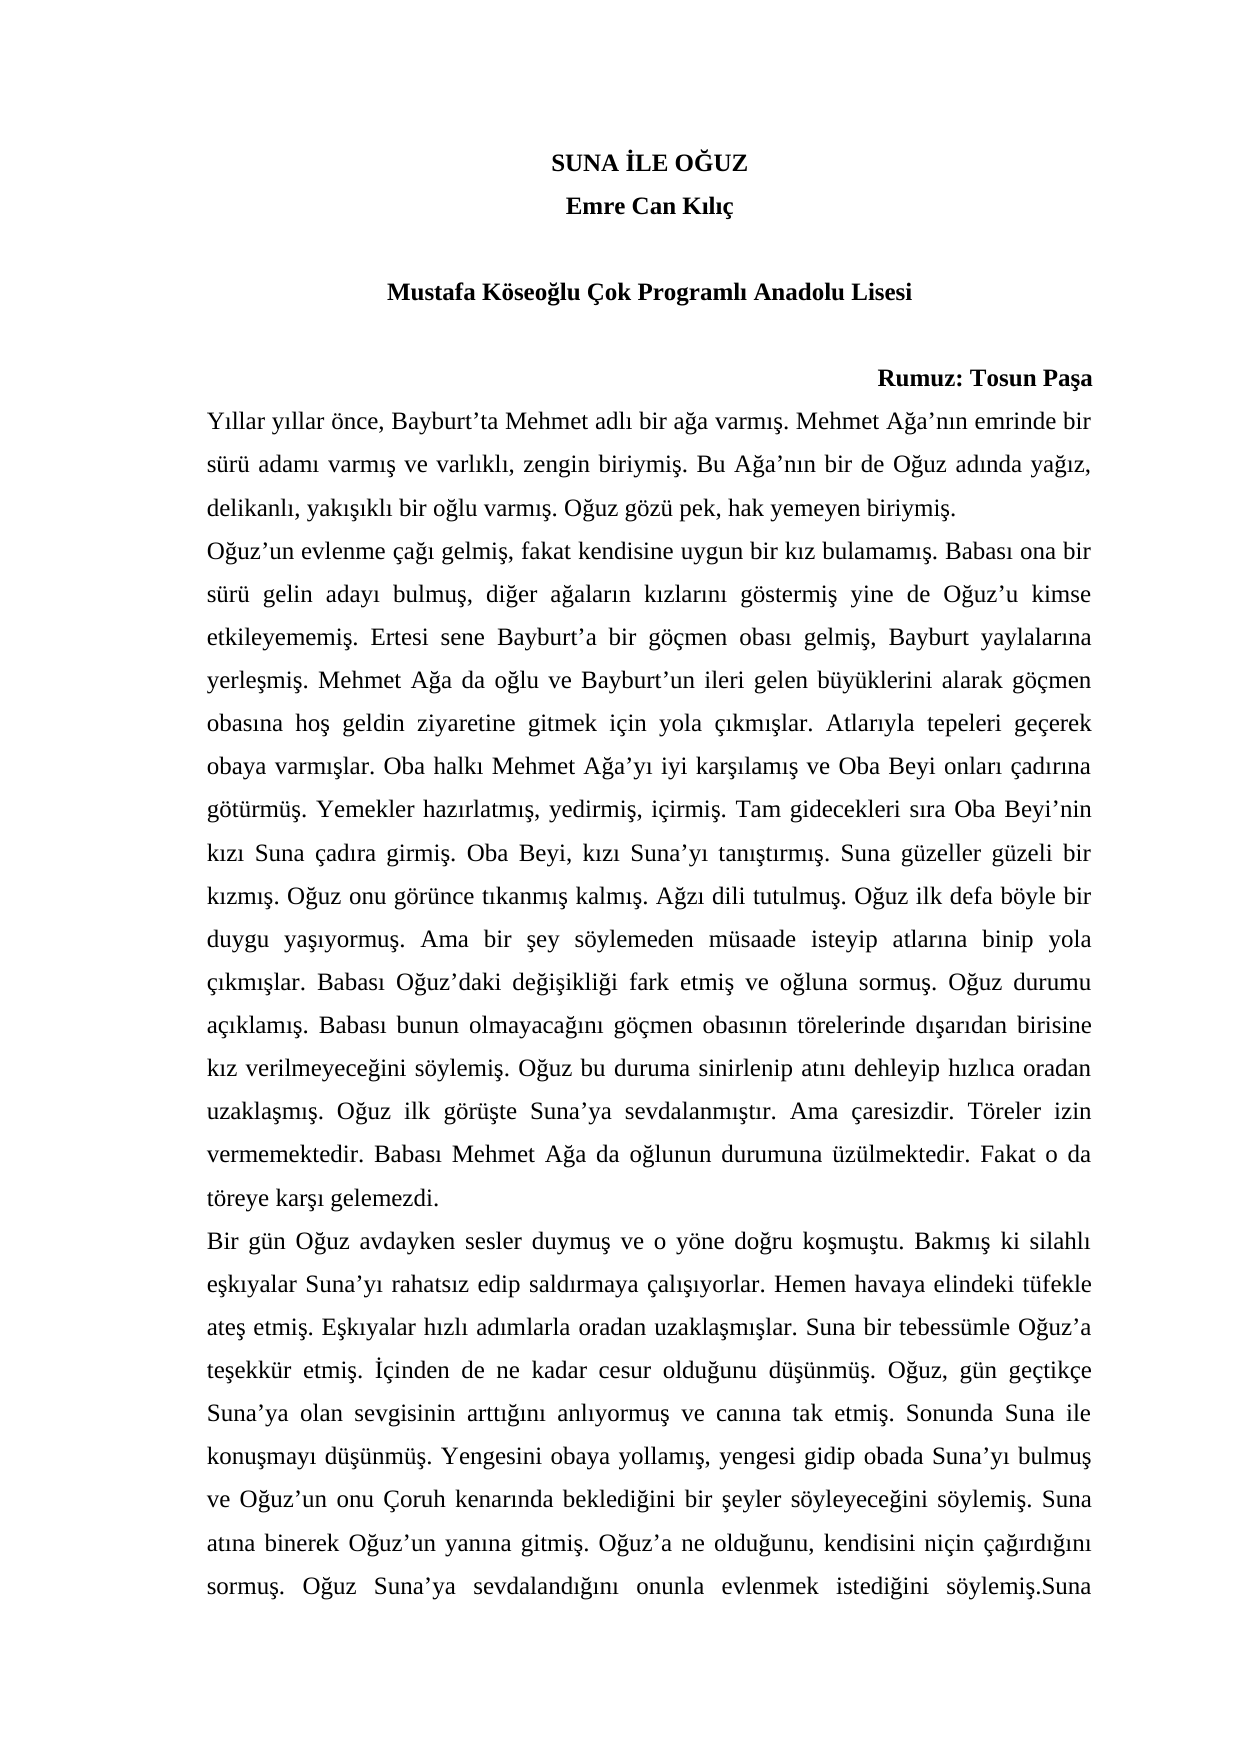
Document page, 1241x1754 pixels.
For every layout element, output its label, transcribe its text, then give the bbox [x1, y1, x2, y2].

text Rumuz: Tosun Paşa [207, 363, 1093, 392]
text Emre Can Kılıç [207, 191, 1093, 219]
text Mustafa Köseoğlu Çok Programlı Anadolu Lisesi [207, 277, 1093, 306]
text Yıllar yıllar önce, Bayburt’ta Mehmet adlı bir ağa varmış. Mehmet Ağa’nın emrinde bir sürü adamı varmış ve varlıklı, zengin biriymiş. Bu Ağa’nın bir de Oğuz adında yağız, delikanlı, yakışıklı bir oğlu varmış. Oğuz gözü pek, hak yemeyen biriymiş. [207, 406, 1093, 521]
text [207, 1226, 1093, 1599]
text Oğuz’un evlenme çağı gelmiş, fakat kendisine uygun bir kız bulamamış. Babası ona bir sürü gelin adayı bulmuş, diğer ağaların kızlarını göstermiş yine de Oğuz’u kimse etkileyememiş. Ertesi sene Bayburt’a bir göçmen obası gelmiş, Bayburt yaylalarına yerleşmiş. Mehmet Ağa da oğlu ve Bayburt’un ileri gelen büyüklerini alarak göçmen obasına hoş geldin ziyaretine gitmek için yola çıkmışlar. Atlarıyla tepeleri geçerek obaya varmışlar. Oba halkı Mehmet Ağa’yı iyi karşılamış ve Oba Beyi onları çadırına götürmüş. Yemekler hazırlatmış, yedirmiş, içirmiş. Tam gidecekleri sıra Oba Beyi’nin kızı Suna çadıra girmiş. Oba Beyi, kızı Suna’yı tanıştırmış. Suna güzeller güzeli bir kızmış. Oğuz onu görünce tıkanmış kalmış. Ağzı dili tutulmuş. Oğuz ilk defa böyle bir duygu yaşıyormuş. Ama bir şey söylemeden müsaade isteyip atlarına binip yola çıkmışlar. Babası Oğuz’daki değişikliği fark etmiş ve oğluna sormuş. Oğuz durumu açıklamış. Babası bunun olmayacağını göçmen obasının törelerinde dışarıdan birisine kız verilmeyeceğini söylemiş. Oğuz bu duruma sinirlenip atını dehleyip hızlıca oradan uzaklaşmış. Oğuz ilk görüşte Suna’ya sevdalanmıştır. Ama çaresizdir. Töreler izin vermemektedir. Babası Mehmet Ağa da oğlunun durumuna üzülmektedir. Fakat o da töreye karşı gelemezdi. [207, 536, 1093, 1211]
text SUNA İLE OĞUZ [207, 148, 1093, 176]
